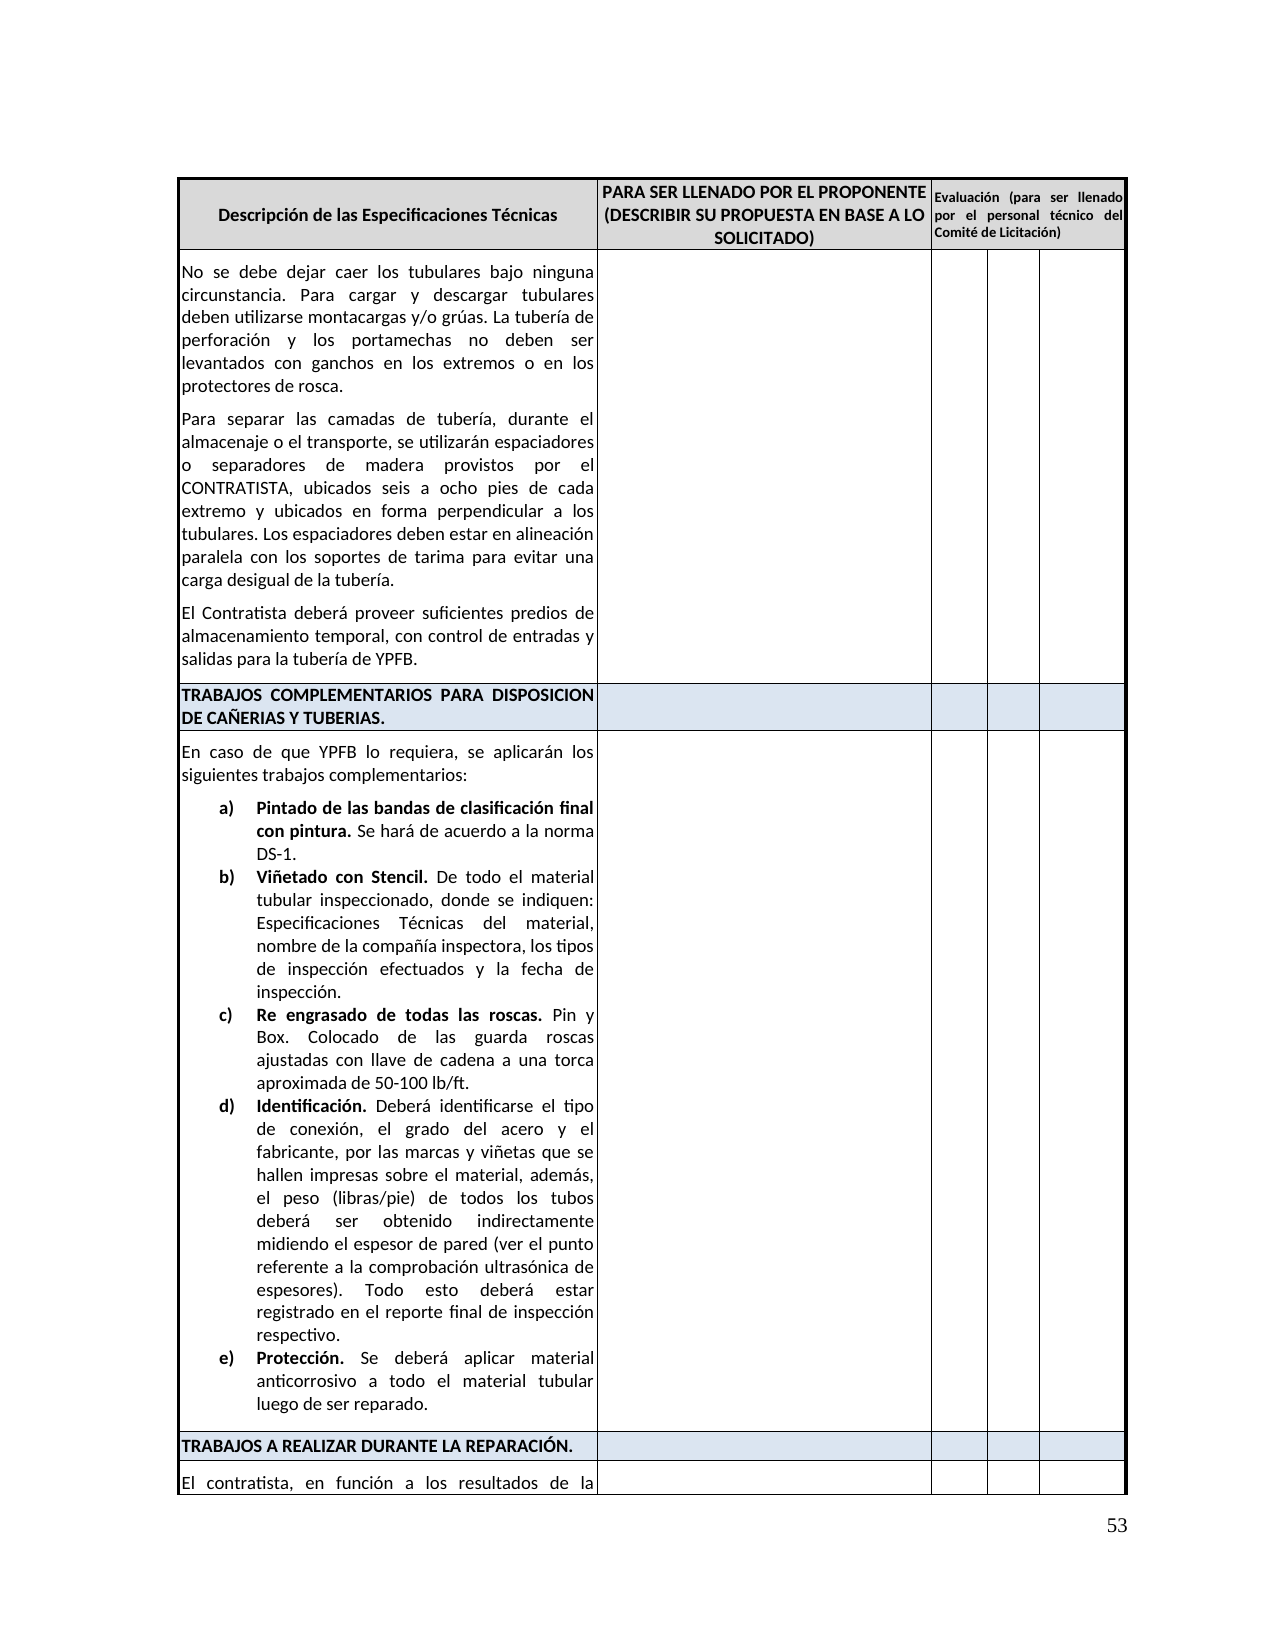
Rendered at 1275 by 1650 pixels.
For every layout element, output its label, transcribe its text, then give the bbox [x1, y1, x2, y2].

table_cell [1040, 1432, 1124, 1460]
table_header Evaluación (para ser llenado por el personal técnico del Comité de Licitación) [932, 180, 1124, 249]
table_cell [1040, 1461, 1124, 1494]
table_cell [932, 684, 987, 730]
table_cell [598, 1461, 931, 1494]
table_cell [598, 1432, 931, 1460]
table_cell [932, 1432, 987, 1460]
table_cell [1040, 250, 1124, 682]
table_cell [932, 250, 987, 682]
table_cell [932, 1461, 987, 1494]
table_cell En caso de que YPFB lo requiera, se aplicarán los siguientes trabajos complementarios: Pintado de las bandas de clasificación final con pintura. Se hará de acuerdo a la norma DS-1. Viñetado con Stencil. De todo el material tubular inspeccionado, donde se indiquen: Especificaciones Técnicas del material, nombre de la compañía inspectora, los tipos de inspección efectuados y la fecha de inspección. Re engrasado de todas las roscas. Pin y Box. Colocado de las guarda roscas ajustadas con llave de cadena a una torca aproximada de 50-100 lb/ft. Identificación. Deberá identificarse el tipo de conexión, el grado del acero y el fabricante, por las marcas y viñetas que se hallen impresas sobre el material, además, el peso (libras/pie) de todos los tubos deberá ser obtenido indirectamente midiendo el espesor de pared (ver el punto referente a la comprobación ultrasónica de espesores). Todo esto deberá estar registrado en el reporte final de inspección respectivo. Protección. Se deberá aplicar material anticorrosivo a todo el material tubular luego de ser reparado. [180, 731, 597, 1431]
table_cell [988, 250, 1039, 682]
table_cell [988, 731, 1039, 1431]
table_cell [1040, 684, 1124, 730]
table_header Descripción de las Especificaciones Técnicas [180, 180, 597, 249]
table_cell [598, 250, 931, 682]
table_cell [988, 1432, 1039, 1460]
table_cell [1040, 731, 1124, 1431]
table_header PARA SER LLENADO POR EL PROPONENTE (DESCRIBIR SU PROPUESTA EN BASE A LO SOLICITADO) [598, 180, 931, 249]
table_cell [988, 1461, 1039, 1494]
table_cell [932, 731, 987, 1431]
table_cell [598, 684, 931, 730]
table_cell [988, 684, 1039, 730]
table_cell TRABAJOS A REALIZAR DURANTE LA REPARACIÓN. [180, 1432, 597, 1460]
table_cell TRABAJOS COMPLEMENTARIOS PARA DISPOSICION DE CAÑERIAS Y TUBERIAS. [180, 684, 597, 730]
table_cell [598, 731, 931, 1431]
